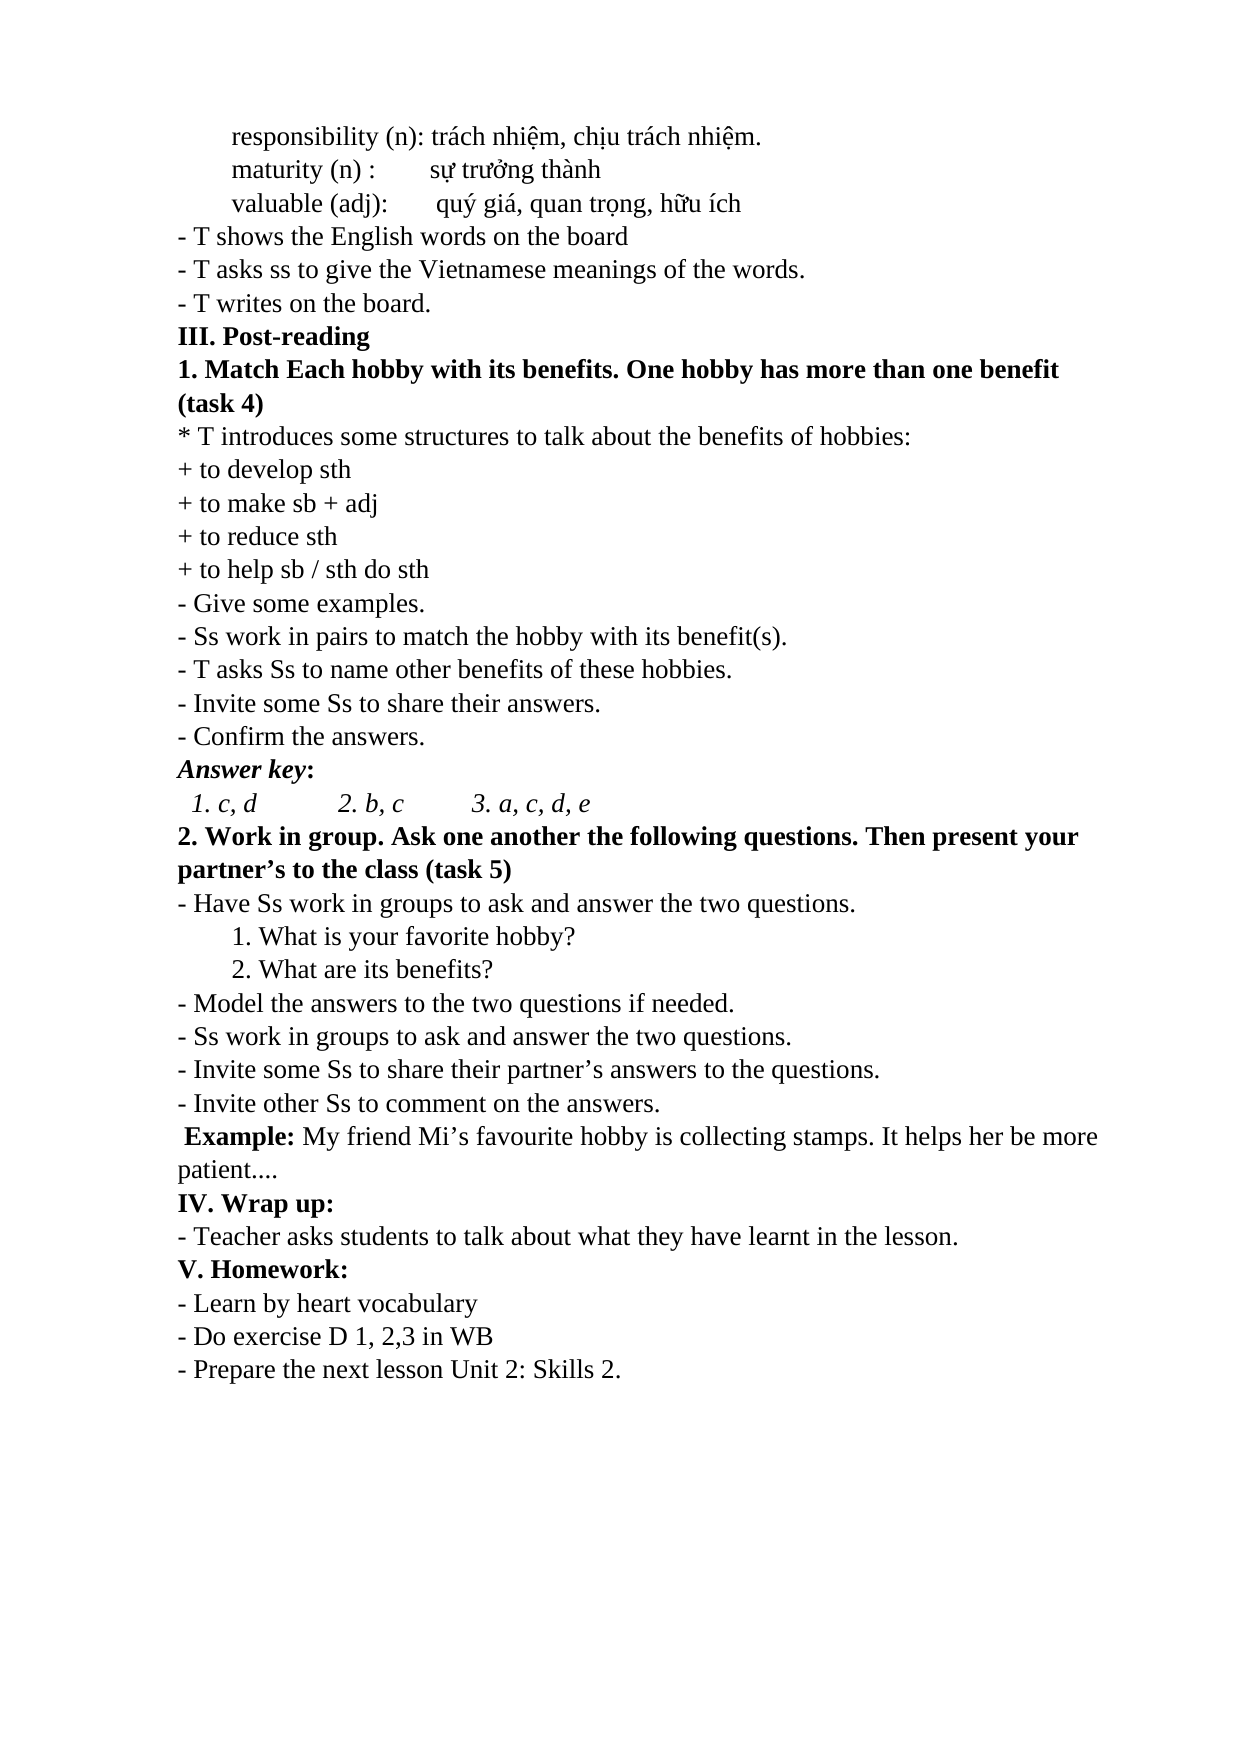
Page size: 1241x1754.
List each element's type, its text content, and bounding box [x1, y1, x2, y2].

text - Do exercise D 1, 2,3 in WB [177, 1318, 1122, 1351]
text 1. Match Each hobby with its benefits. One hobby has more than one benefit (task 4) [177, 351, 1122, 418]
text III. Post-reading [177, 318, 1122, 351]
text + to help sb / sth do sth [177, 551, 1122, 585]
text Answer key: [177, 751, 1122, 785]
text 2. Work in group. Ask one another the following questions. Then present your partner’s to the class (task 5) [177, 818, 1122, 885]
text - Ss work in pairs to match the hobby with its benefit(s). [177, 618, 1122, 651]
text - T shows the English words on the board [177, 218, 1122, 251]
text - T asks ss to give the Vietnamese meanings of the words. [177, 251, 1122, 285]
text * T introduces some structures to talk about the benefits of hobbies: [177, 418, 1122, 451]
text - Give some examples. [177, 585, 1122, 618]
text - Learn by heart vocabulary [177, 1285, 1122, 1318]
text - Confirm the answers. [177, 718, 1122, 751]
text maturity (n) : sự trưởng thành [177, 151, 1122, 185]
text - Ss work in groups to ask and answer the two questions. [177, 1018, 1122, 1051]
text 2. What are its benefits? [177, 951, 1122, 985]
text 1. c, d 2. b, c 3. a, c, d, e [177, 785, 1122, 818]
text - Invite some Ss to share their partner’s answers to the questions. [177, 1051, 1122, 1085]
text Example: My friend Mi’s favourite hobby is collecting stamps. It helps her be more patient.... [177, 1118, 1122, 1185]
text valuable (adj): quý giá, quan trọng, hữu ích [177, 185, 1122, 218]
text - Invite other Ss to comment on the answers. [177, 1085, 1122, 1118]
text - Model the answers to the two questions if needed. [177, 985, 1122, 1018]
text - Invite some Ss to share their answers. [177, 685, 1122, 718]
text - Teacher asks students to talk about what they have learnt in the lesson. [177, 1218, 1122, 1251]
text + to reduce sth [177, 518, 1122, 551]
text - Have Ss work in groups to ask and answer the two questions. [177, 885, 1122, 918]
text - Prepare the next lesson Unit 2: Skills 2. [177, 1351, 1122, 1385]
text + to develop sth [177, 451, 1122, 485]
text + to make sb + adj [177, 485, 1122, 518]
text V. Homework: [177, 1251, 1122, 1285]
text - T writes on the board. [177, 285, 1122, 318]
text responsibility (n): trách nhiệm, chịu trách nhiệm. [177, 118, 1122, 151]
text 1. What is your favorite hobby? [177, 918, 1122, 951]
text IV. Wrap up: [177, 1185, 1122, 1218]
text - T asks Ss to name other benefits of these hobbies. [177, 651, 1122, 685]
